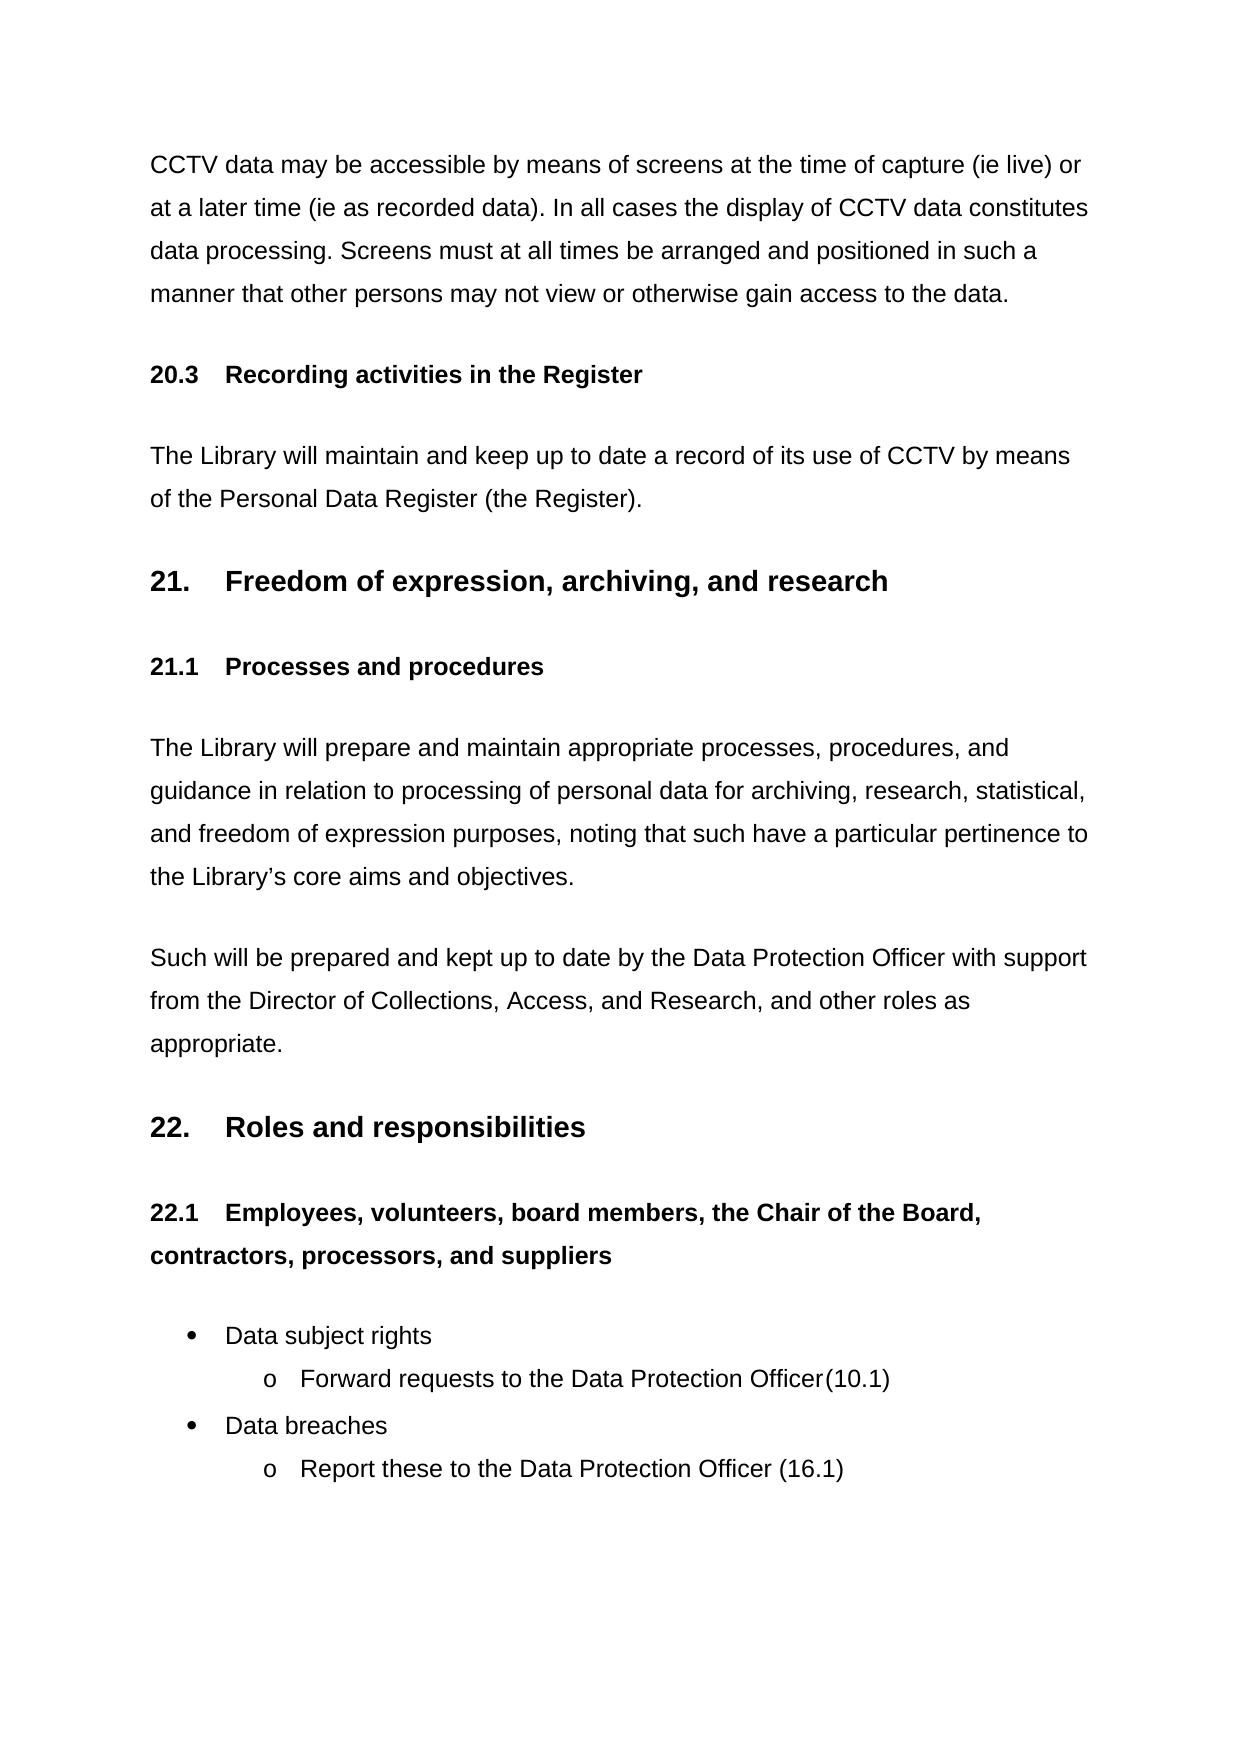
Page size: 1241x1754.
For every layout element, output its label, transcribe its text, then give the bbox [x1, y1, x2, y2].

subtitle Employees, volunteers, board members, the Chair of the Board, contractors, processors, and suppliers [150, 1197, 1090, 1269]
text The Library will prepare and maintain appropriate processes, procedures, and guidance in relation to processing of personal data for archiving, research, statistical, and freedom of expression purposes, noting that such have a particular pertinence to the Library’s core aims and objectives. [150, 733, 1090, 891]
subtitle Freedom of expression, archiving, and research [150, 564, 1090, 598]
text CCTV data may be accessible by means of screens at the time of capture (ie live) or at a later time (ie as recorded data). In all cases the display of CCTV data constitutes data processing. Screens must at all times be arranged and positioned in such a manner that other persons may not view or otherwise gain access to the data. [150, 150, 1090, 308]
list Data breaches [187, 1411, 1090, 1440]
subtitle Roles and responsibilities [150, 1110, 1090, 1143]
text The Library will maintain and keep up to date a record of its use of CCTV by means of the Personal Data Register (the Register). [150, 441, 1090, 512]
subtitle Processes and procedures [150, 652, 1090, 681]
list Forward requests to the Data Protection Officer (10.1) [262, 1364, 1090, 1395]
text Such will be prepared and kept up to date by the Data Protection Officer with support from the Director of Collections, Access, and Research, and other roles as appropriate. [150, 943, 1090, 1058]
subtitle Recording activities in the Register [150, 360, 1090, 389]
list Data subject rights [187, 1321, 1090, 1350]
list Report these to the Data Protection Officer (16.1) [262, 1454, 1090, 1485]
